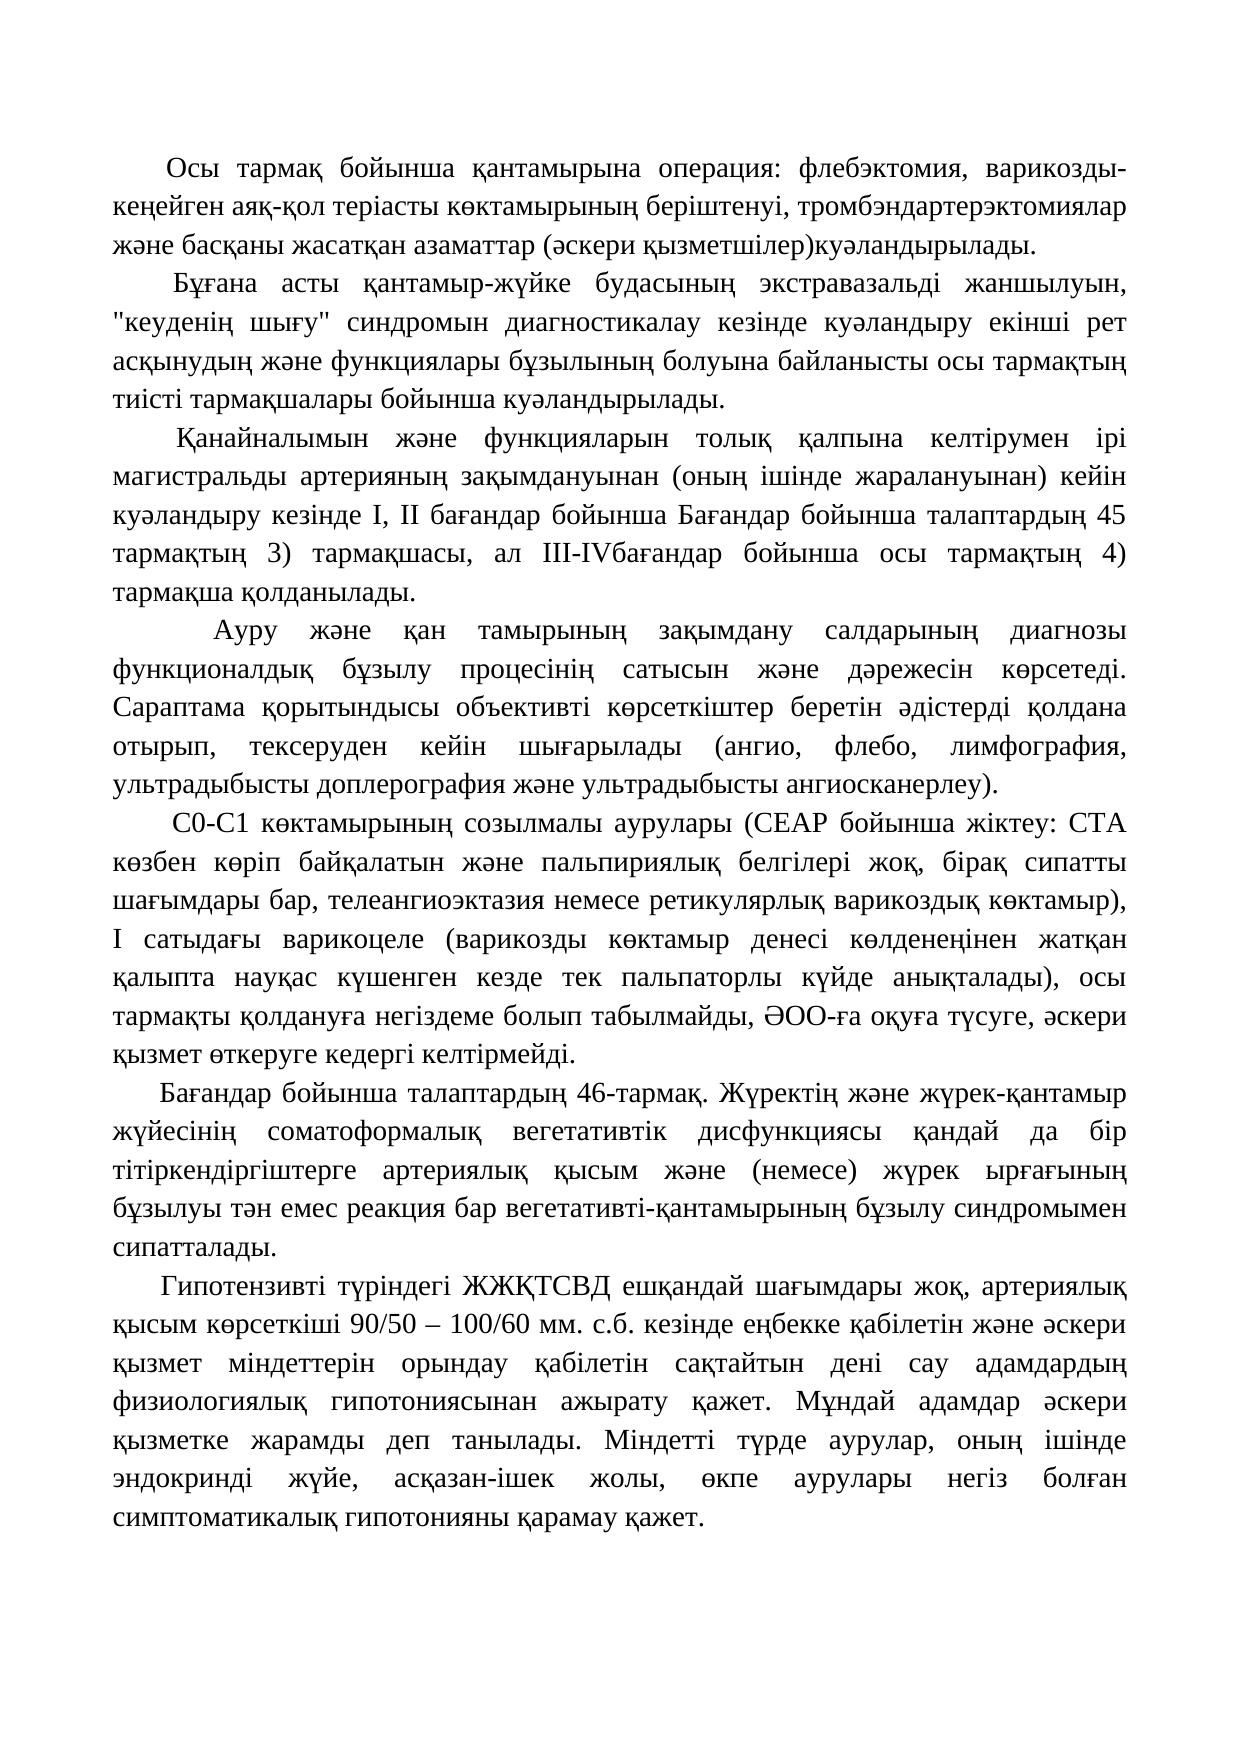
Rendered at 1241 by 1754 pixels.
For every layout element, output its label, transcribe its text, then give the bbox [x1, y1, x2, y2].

text Қанайналымын және функцияларын толық қалпына келтірумен ірі магистральды артерияның зақымдануынан (оның ішінде жаралануынан) кейін куәландыру кезінде І, ІІ бағандар бойынша Бағандар бойынша талаптардың 45 тармақтың 3) тармақшасы, ал ІІІ-ІVбағандар бойынша осы тармақтың 4) тармақша қолданылады. [112, 420, 1128, 607]
text Осы тармақ бойынша қантамырына операция: флебэктомия, варикозды-кеңейген аяқ-қол теріасты көктамырының беріштенуі, тромбэндартерэктомиялар және басқаны жасатқан азаматтар (әскери қызметшілер)куәландырылады. [112, 150, 1128, 261]
text С0-С1 көктамырының созылмалы аурулары (СЕАР бойынша жіктеу: СТА көзбен көріп байқалатын және пальпириялық белгілері жоқ, бірақ сипатты шағымдары бар, телеангиоэктазия немесе ретикулярлық варикоздық көктамыр), І сатыдағы варикоцеле (варикозды көктамыр денесі көлденеңінен жатқан қалыпта науқас күшенген кезде тек пальпаторлы күйде анықталады), осы тармақты қолдануға негіздеме болып табылмайды, ӘОО-ға оқуға түсуге, әскери қызмет өткеруге кедергі келтірмейді. [112, 805, 1128, 1070]
text Бағандар бойынша талаптардың 46-тармақ. Жүректің және жүрек-қантамыр жүйесінің соматоформалық вегетативтік дисфункциясы қандай да бір тітіркендіргіштерге артериялық қысым және (немесе) жүрек ырғағының бұзылуы тән емес реакция бар вегетативті-қантамырының бұзылу синдромымен сипатталады. [112, 1075, 1128, 1263]
text Гипотензивті түріндегі ЖЖҚТСВД ешқандай шағымдары жоқ, артериялық қысым көрсеткіші 90/50 – 100/60 мм. с.б. кезінде еңбекке қабілетін және әскери қызмет міндеттерін орындау қабілетін сақтайтын дені сау адамдардың физиологиялық гипотониясынан ажырату қажет. Мұндай адамдар әскери қызметке жарамды деп танылады. Міндетті түрде аурулар, оның ішінде эндокринді жүйе, асқазан-ішек жолы, өкпе аурулары негіз болған симптоматикалық гипотонияны қарамау қажет. [112, 1268, 1128, 1532]
text Ауру және қан тамырының зақымдану салдарының диагнозы функционалдық бұзылу процесінің сатысын және дәрежесін көрсетеді. Сараптама қорытындысы объективті көрсеткіштер беретін әдістерді қолдана отырып, тексеруден кейін шығарылады (ангио, флебо, лимфография, ультрадыбысты доплерография және ультрадыбысты ангиосканерлеу). [112, 612, 1128, 800]
text Бұғана асты қантамыр-жүйке будасының экстравазальді жаншылуын, "кеуденің шығу" синдромын диагностикалау кезінде куәландыру екінші рет асқынудың және функциялары бұзылының болуына байланысты осы тармақтың тиісті тармақшалары бойынша куәландырылады. [112, 266, 1128, 415]
